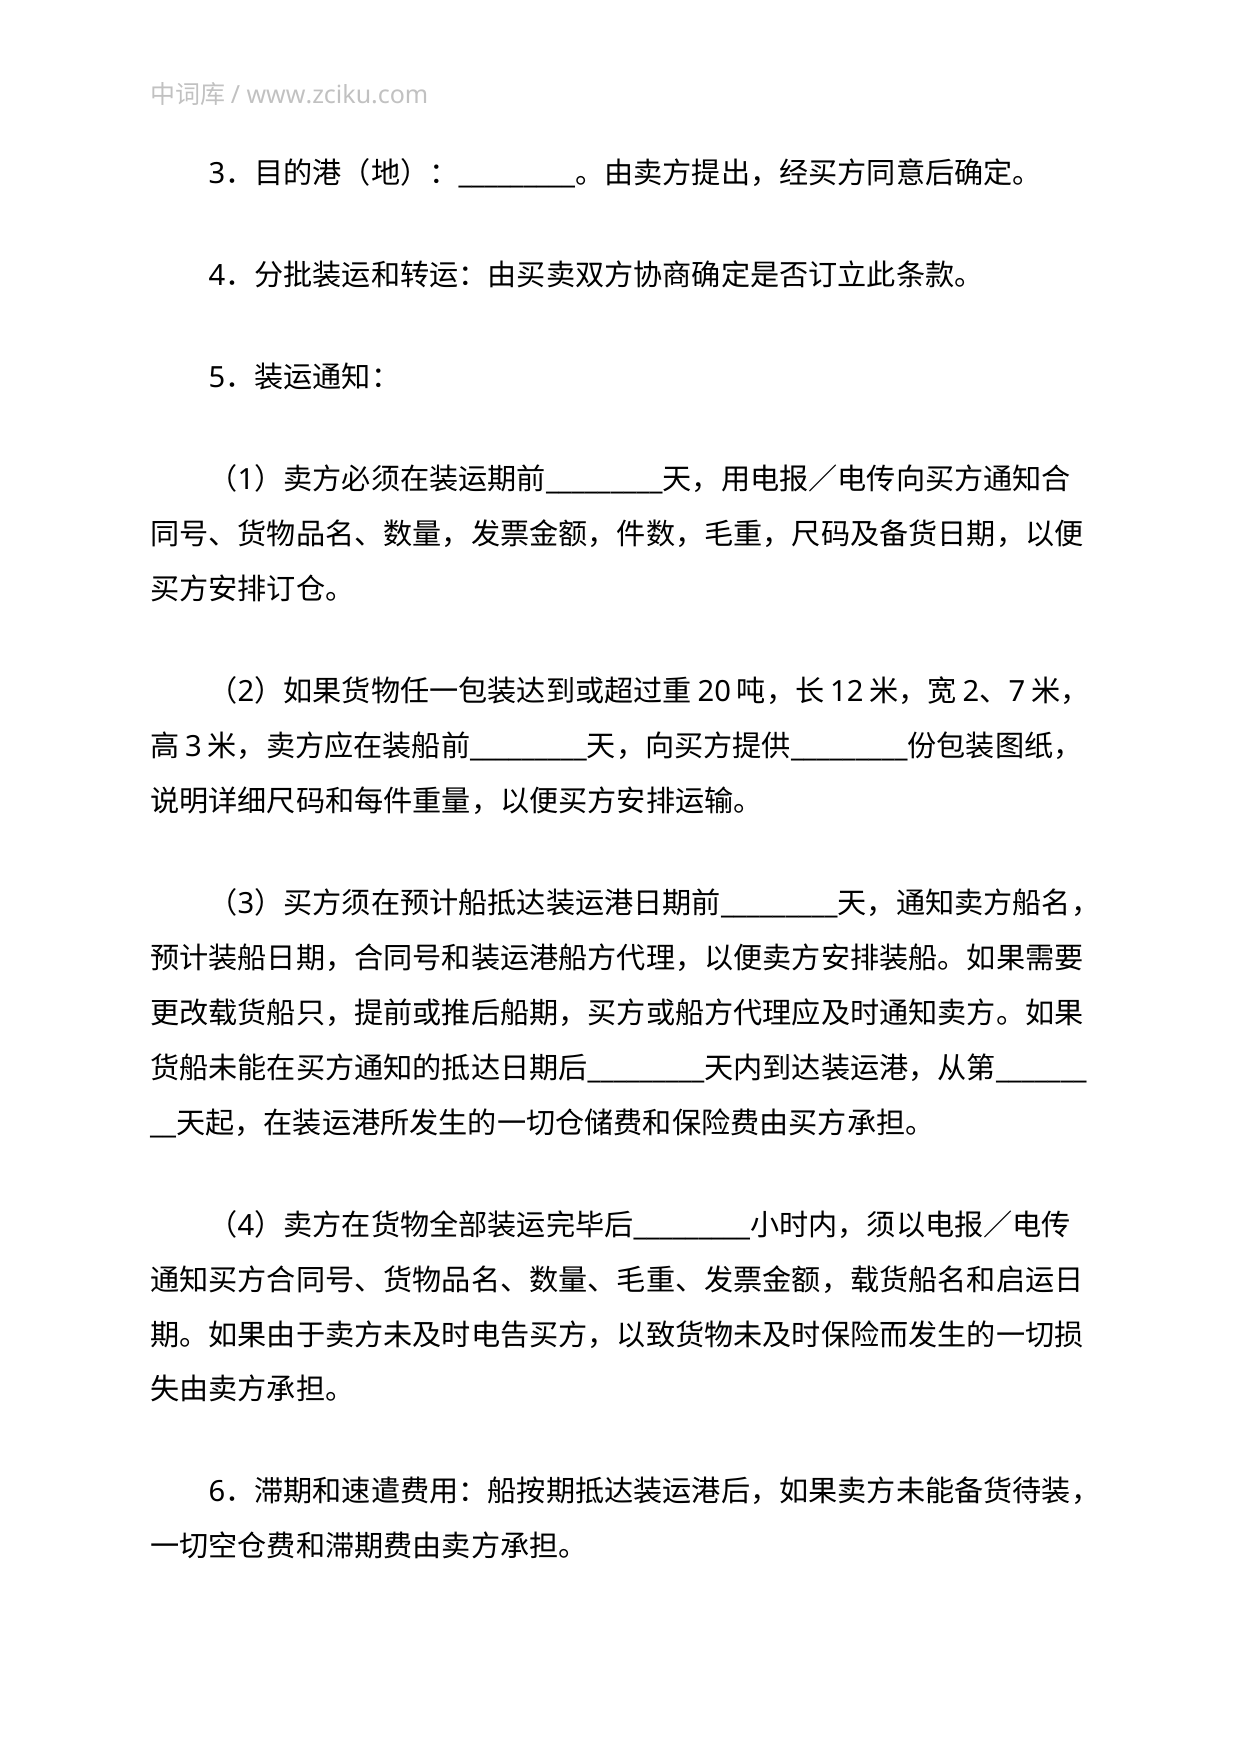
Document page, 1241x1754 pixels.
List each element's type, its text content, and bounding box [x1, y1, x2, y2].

text 3．目的港（地）：_________。由卖方提出，经买方同意后确定。 [150, 150, 1090, 192]
text （1）卖方必须在装运期前_________天，用电报／电传向买方通知合同号、货物品名、数量，发票金额，件数，毛重，尺码及备货日期，以便买方安排订仓。 [150, 456, 1090, 608]
text 5．装运通知： [150, 354, 1090, 396]
text （4）卖方在货物全部装运完毕后_________小时内，须以电报／电传通知买方合同号、货物品名、数量、毛重、发票金额，载货船名和启运日期。如果由于卖方未及时电告买方，以致货物未及时保险而发生的一切损失由卖方承担。 [150, 1201, 1090, 1408]
text （2）如果货物任一包装达到或超过重20吨，长12米，宽2、7米，高3米，卖方应在装船前_________天，向买方提供_________份包装图纸，说明详细尺码和每件重量，以便买方安排运输。 [150, 668, 1090, 820]
text 4．分批装运和转运：由买卖双方协商确定是否订立此条款。 [150, 252, 1090, 294]
text 6．滞期和速遣费用：船按期抵达装运港后，如果卖方未能备货待装，一切空仓费和滞期费由卖方承担。 [150, 1468, 1090, 1565]
text （3）买方须在预计船抵达装运港日期前_________天，通知卖方船名，预计装船日期，合同号和装运港船方代理，以便卖方安排装船。如果需要更改载货船只，提前或推后船期，买方或船方代理应及时通知卖方。如果货船未能在买方通知的抵达日期后_________天内到达装运港，从第_________天起，在装运港所发生的一切仓储费和保险费由买方承担。 [150, 879, 1090, 1142]
